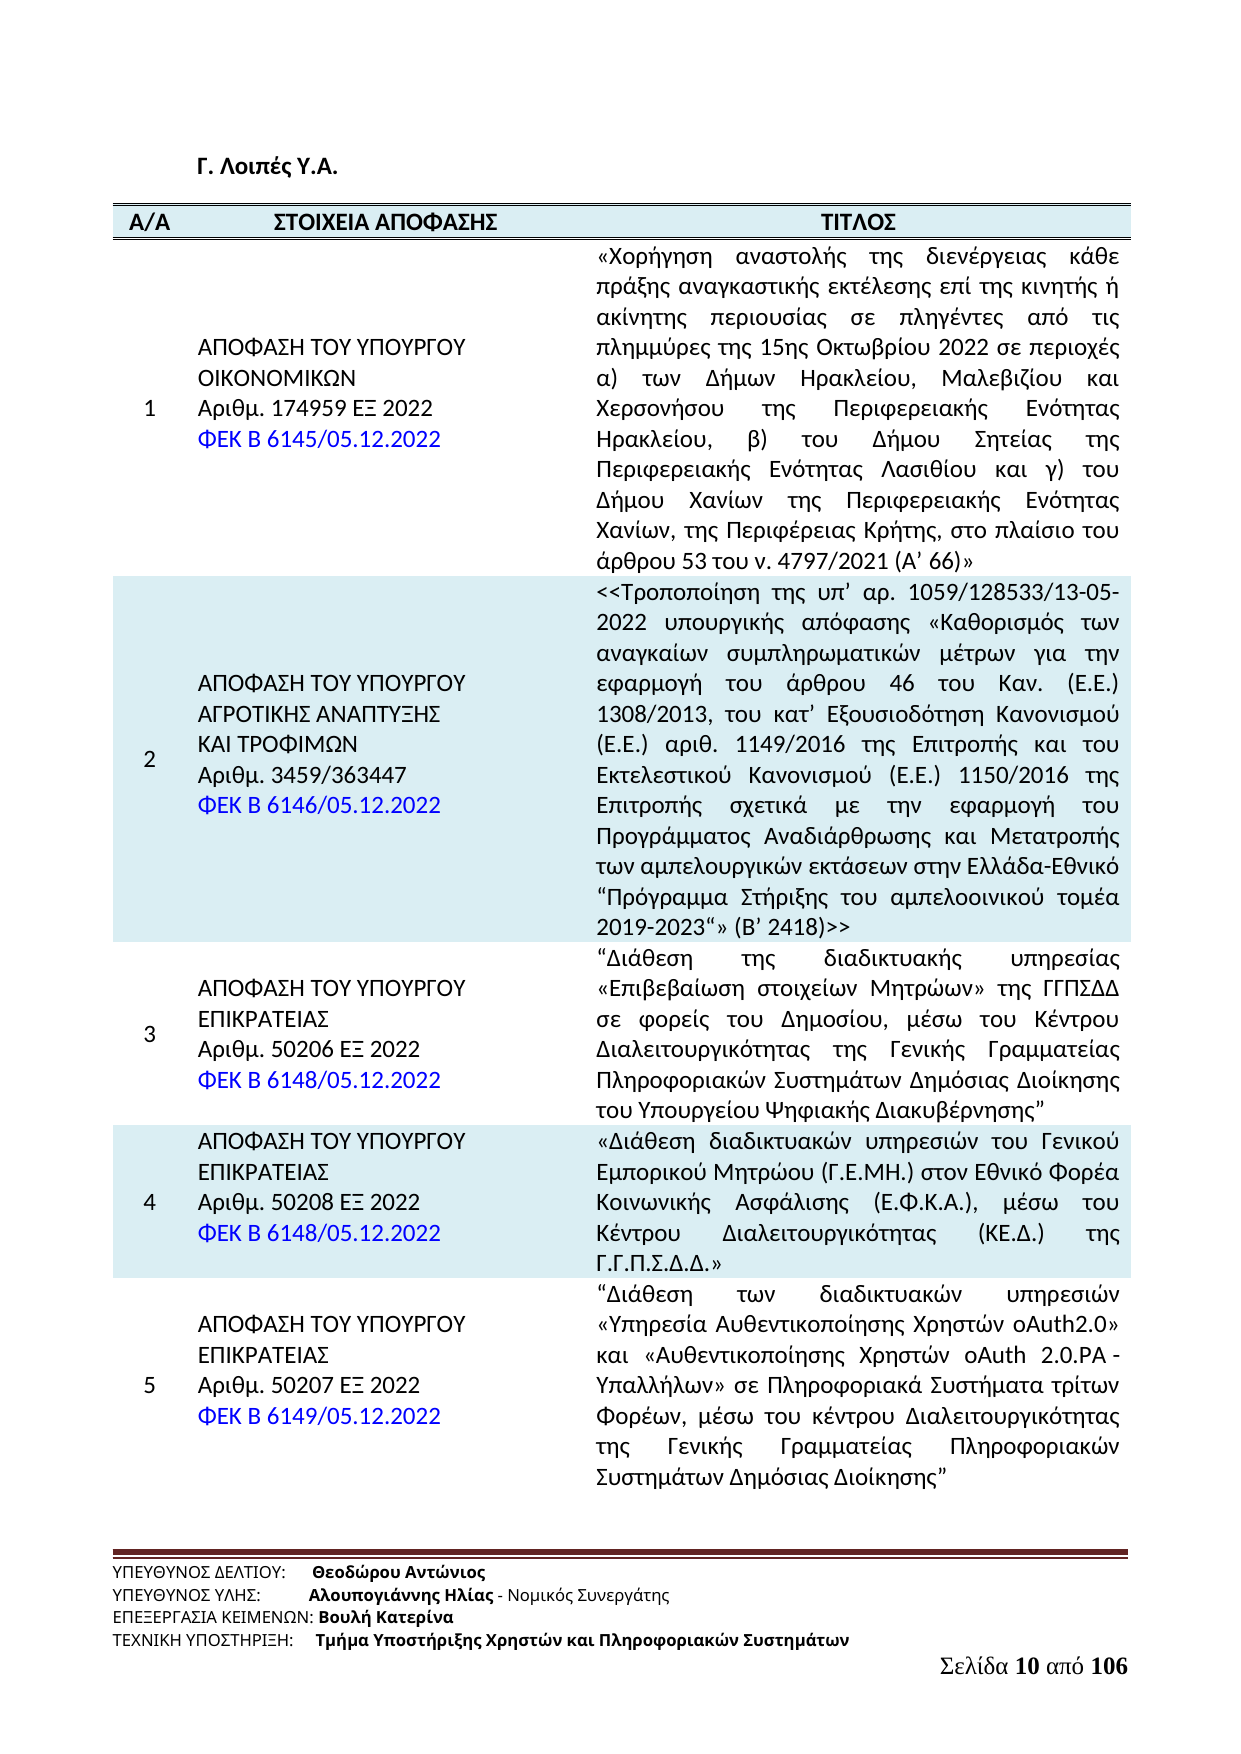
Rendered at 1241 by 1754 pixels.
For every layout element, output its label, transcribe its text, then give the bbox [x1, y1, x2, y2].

table_cell ΑΠΟΦΑΣΗ ΤΟΥ ΥΠΟΥΡΓΟΥ ΟΙΚΟΝΟΜΙΚΩΝ Αριθμ. 174959 ΕΞ 2022 ΦΕΚ B 6145/05.12.2022 [186, 240, 585, 576]
table_cell “Διάθεση της διαδικτυακής υπηρεσίας «Επιβεβαίωση στοιχείων Μητρώων» της ΓΓΠΣΔΔ σε φορείς του Δημοσίου, μέσω του Κέντρου Διαλειτουργικότητας της Γενικής Γραμματείας Πληροφοριακών Συστημάτων Δημόσιας Διοίκησης του Υπουργείου Ψηφιακής Διακυβέρνησης” [585, 942, 1131, 1125]
table_cell “Διάθεση των διαδικτυακών υπηρεσιών «Υπηρεσία Αυθεντικοποίησης Χρηστών oAuth2.0» και «Αυθεντικοποίησης Χρηστών oAuth 2.0.PA - Υπαλλήλων» σε Πληροφοριακά Συστήματα τρίτων Φορέων, μέσω του κέντρου Διαλειτουργικότητας της Γενικής Γραμματείας Πληροφοριακών Συστημάτων Δημόσιας Διοίκησης” [585, 1278, 1131, 1491]
table_cell «Διάθεση διαδικτυακών υπηρεσιών του Γενικού Εμπορικού Μητρώου (Γ.Ε.ΜΗ.) στον Εθνικό Φορέα Κοινωνικής Ασφάλισης (Ε.Φ.Κ.Α.), μέσω του Κέντρου Διαλειτουργικότητας (ΚΕ.Δ.) της Γ.Γ.Π.Σ.Δ.Δ.» [585, 1125, 1131, 1278]
table_cell ΑΠΟΦΑΣΗ ΤΟΥ ΥΠΟΥΡΓΟΥ ΕΠΙΚΡΑΤΕΙΑΣ Αριθμ. 50207 ΕΞ 2022 ΦΕΚ B 6149/05.12.2022 [186, 1278, 585, 1491]
table_header ΤΙΤΛΟΣ [585, 206, 1131, 237]
table_cell 3 [113, 942, 186, 1125]
table_header A/A [113, 206, 186, 237]
table_cell «Χορήγηση αναστολής της διενέργειας κάθε πράξης αναγκαστικής εκτέλεσης επί της κινητής ή ακίνητης περιουσίας σε πληγέντες από τις πλημμύρες της 15ης Οκτωβρίου 2022 σε περιοχές α) των Δήμων Ηρακλείου, Μαλεβιζίου και Χερσονήσου της Περιφερειακής Ενότητας Ηρακλείου, β) του Δήμου Σητείας της Περιφερειακής Ενότητας Λασιθίου και γ) του Δήμου Χανίων της Περιφερειακής Ενότητας Χανίων, της Περιφέρειας Κρήτης, στο πλαίσιο του άρθρου 53 του ν. 4797/2021 (Α’ 66)» [585, 240, 1131, 576]
table_cell ΑΠΟΦΑΣΗ ΤΟΥ ΥΠΟΥΡΓΟΥ ΑΓΡΟΤΙΚΗΣ ΑΝΑΠΤΥΞΗΣ ΚΑΙ ΤΡΟΦΙΜΩΝ Aριθμ. 3459/363447 ΦΕΚ B 6146/05.12.2022 [186, 576, 585, 942]
table_header ΣΤΟΙΧΕΙΑ ΑΠΟΦΑΣΗΣ [186, 206, 585, 237]
subtitle Γ. Λοιπές Υ.Α. [112, 150, 1090, 181]
table_cell 2 [113, 576, 186, 942]
table_cell 5 [113, 1278, 186, 1491]
table_cell <<Τροποποίηση της υπ’ αρ. 1059/128533/13-05-2022 υπουργικής απόφασης «Καθορισμός των αναγκαίων συμπληρωματικών μέτρων για την εφαρμογή του άρθρου 46 του Καν. (Ε.Ε.) 1308/2013, του κατ’ Εξουσιοδότηση Κανονισμού (Ε.Ε.) αριθ. 1149/2016 της Επιτροπής και του Εκτελεστικού Κανονισμού (Ε.Ε.) 1150/2016 της Επιτροπής σχετικά με την εφαρμογή του Προγράμματος Αναδιάρθρωσης και Μετατροπής των αμπελουργικών εκτάσεων στην Ελλάδα-Εθνικό “Πρόγραμμα Στήριξης του αμπελοοινικού τομέα 2019-2023“» (Β’ 2418)>> [585, 576, 1131, 942]
table_cell ΑΠΟΦΑΣΗ ΤΟΥ ΥΠΟΥΡΓΟΥ ΕΠΙΚΡΑΤΕΙΑΣ Αριθμ. 50206 ΕΞ 2022 ΦΕΚ B 6148/05.12.2022 [186, 942, 585, 1125]
table_cell 1 [113, 240, 186, 576]
table_cell ΑΠΟΦΑΣΗ ΤΟΥ ΥΠΟΥΡΓΟΥ ΕΠΙΚΡΑΤΕΙΑΣ Αριθμ. 50208 ΕΞ 2022 ΦΕΚ B 6148/05.12.2022 [186, 1125, 585, 1278]
table_cell 4 [113, 1125, 186, 1278]
